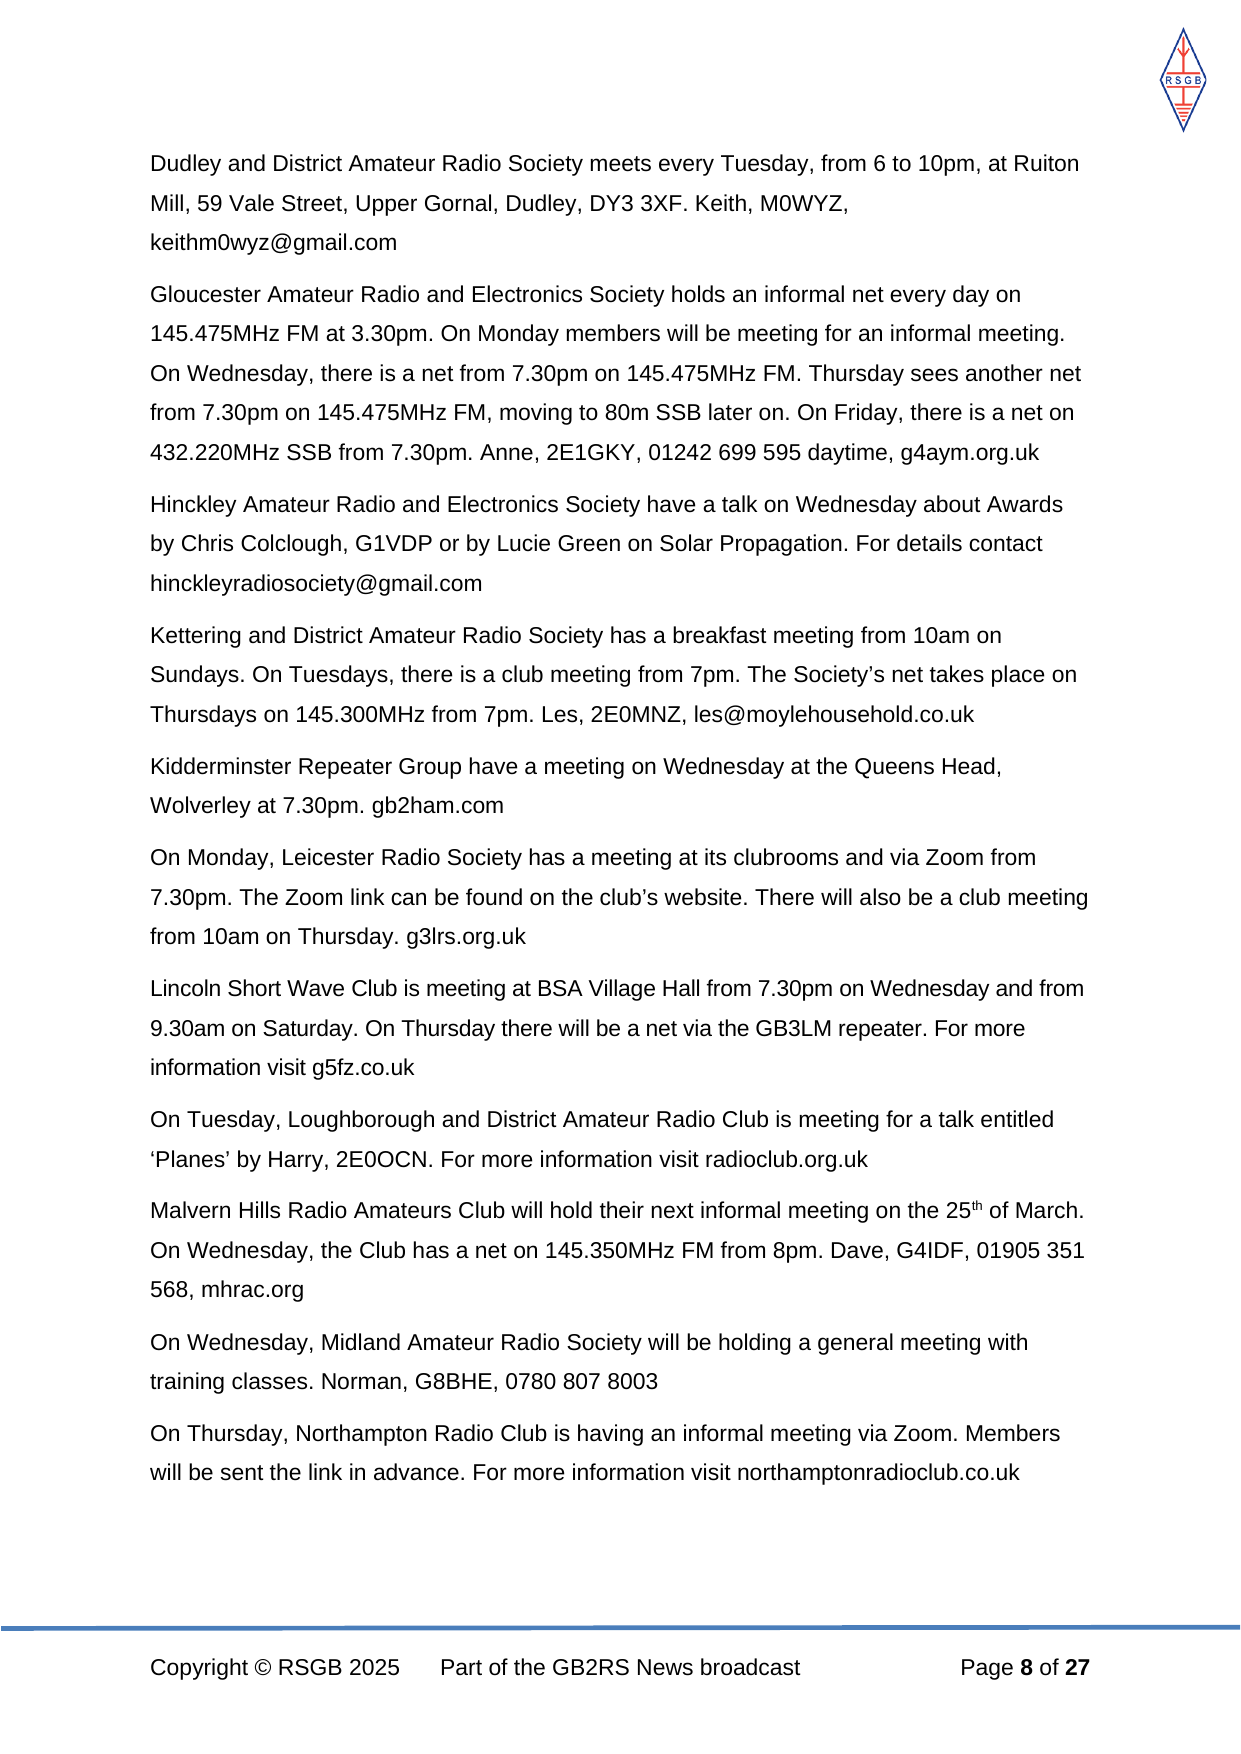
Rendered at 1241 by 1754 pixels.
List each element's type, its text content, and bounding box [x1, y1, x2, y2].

text Dudley and District Amateur Radio Society meets every Tuesday, from 6 to 10pm, at Ruiton Mill, 59 Vale Street, Upper Gornal, Dudley, DY3 3XF. Keith, M0WYZ, keithm0wyz@gmail.com [150, 150, 1090, 255]
text On Wednesday, Midland Amateur Radio Society will be holding a general meeting with training classes. Norman, G8BHE, 0780 807 8003 [150, 1328, 1090, 1394]
text Kettering and District Amateur Radio Society has a breakfast meeting from 10am on Sundays. On Tuesdays, there is a club meeting from 7pm. The Society’s net takes place on Thursdays on 145.300MHz from 7pm. Les, 2E0MNZ, les@moylehousehold.co.uk [150, 622, 1090, 727]
text On Monday, Leicester Radio Society has a meeting at its clubrooms and via Zoom from 7.30pm. The Zoom link can be found on the club’s website. There will also be a club meeting from 10am on Thursday. g3lrs.org.uk [150, 844, 1090, 949]
picture [1156, 20, 1206, 136]
text Gloucester Amateur Radio and Electronics Society holds an informal net every day on 145.475MHz FM at 3.30pm. On Monday members will be meeting for an informal meeting. On Wednesday, there is a net from 7.30pm on 145.475MHz FM. Thursday sees another net from 7.30pm on 145.475MHz FM, moving to 80m SSB later on. On Friday, there is a net on 432.220MHz SSB from 7.30pm. Anne, 2E1GKY, 01242 699 595 daytime, g4aym.org.uk [150, 281, 1090, 465]
text Lincoln Short Wave Club is meeting at BSA Village Hall from 7.30pm on Wednesday and from 9.30am on Saturday. On Thursday there will be a net via the GB3LM repeater. For more information visit g5fz.co.uk [150, 975, 1090, 1080]
text Malvern Hills Radio Amateurs Club will hold their next informal meeting on the 25th of March. On Wednesday, the Club has a net on 145.350MHz FM from 8pm. Dave, G4IDF, 01905 351 568, mhrac.org [150, 1197, 1090, 1303]
text Hinckley Amateur Radio and Electronics Society have a talk on Wednesday about Awards by Chris Colclough, G1VDP or by Lucie Green on Solar Propagation. For details contact hinckleyradiosociety@gmail.com [150, 491, 1090, 596]
text On Thursday, Northampton Radio Club is having an informal meeting via Zoom. Members will be sent the link in advance. For more information visit northamptonradioclub.co.uk [150, 1420, 1090, 1486]
text Kidderminster Repeater Group have a meeting on Wednesday at the Queens Head, Wolverley at 7.30pm. gb2ham.com [150, 753, 1090, 818]
text On Tuesday, Loughborough and District Amateur Radio Club is meeting for a talk entitled ‘Planes’ by Harry, 2E0OCN. For more information visit radioclub.org.uk [150, 1106, 1090, 1172]
